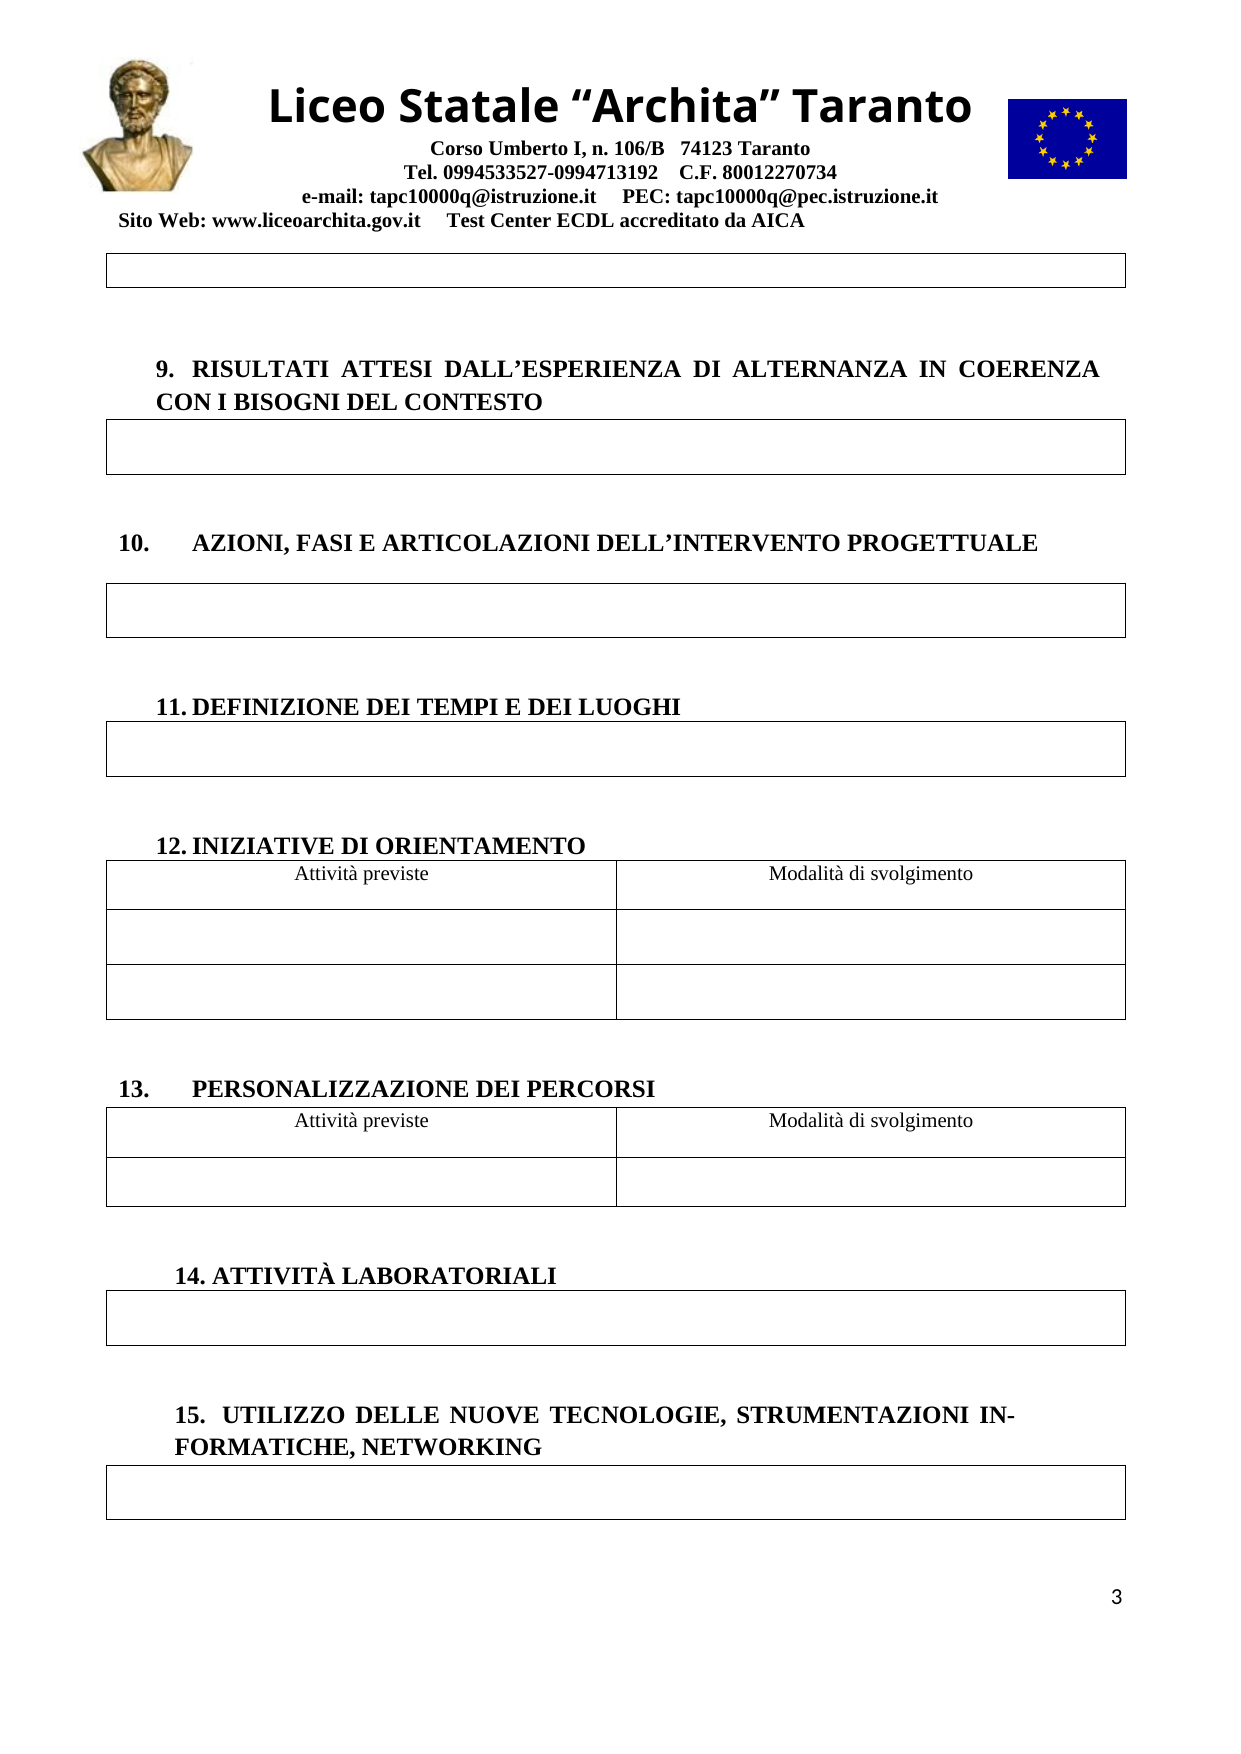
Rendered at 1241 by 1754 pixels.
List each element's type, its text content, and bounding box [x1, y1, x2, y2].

table_header [107, 254, 1125, 287]
table_header Modalità di svolgimento [617, 861, 1125, 909]
table_header [107, 584, 1125, 637]
table_header [107, 722, 1125, 776]
list UTILIZZO DELLE NUOVE TECNOLOGIE, STRUMENTAZIONI IN-FORMATICHE, NETWORKING [174, 1400, 1016, 1461]
table_cell [107, 965, 616, 1019]
table_cell [617, 965, 1125, 1019]
table_header [107, 420, 1125, 474]
table_cell [107, 1158, 616, 1206]
table_header [107, 1466, 1125, 1519]
text 13. PERSONALIZZAZIONE DEI PERCORSI [118, 1074, 1122, 1103]
table_cell [107, 910, 616, 964]
table_header Attività previste [107, 861, 616, 909]
picture [79, 57, 195, 194]
table_header Modalità di svolgimento [617, 1108, 1125, 1157]
table_cell [617, 910, 1125, 964]
table_cell [617, 1158, 1125, 1206]
text 10. AZIONI, FASI E ARTICOLAZIONI DELL’INTERVENTO PROGETTUALE [118, 528, 1122, 557]
text 11. DEFINIZIONE DEI TEMPI E DEI LUOGHI [156, 692, 1122, 721]
table_header Attività previste [107, 1108, 616, 1157]
table_header [107, 1291, 1125, 1345]
list ATTIVITÀ LABORATORIALI [174, 1261, 1122, 1290]
text 12. INIZIATIVE DI ORIENTAMENTO [156, 831, 1122, 859]
picture [1008, 99, 1127, 179]
text 9. RISULTATI ATTESI DALL’ESPERIENZA DI ALTERNANZA IN COERENZA CON I BISOGNI DEL CONTESTO [156, 354, 1101, 415]
